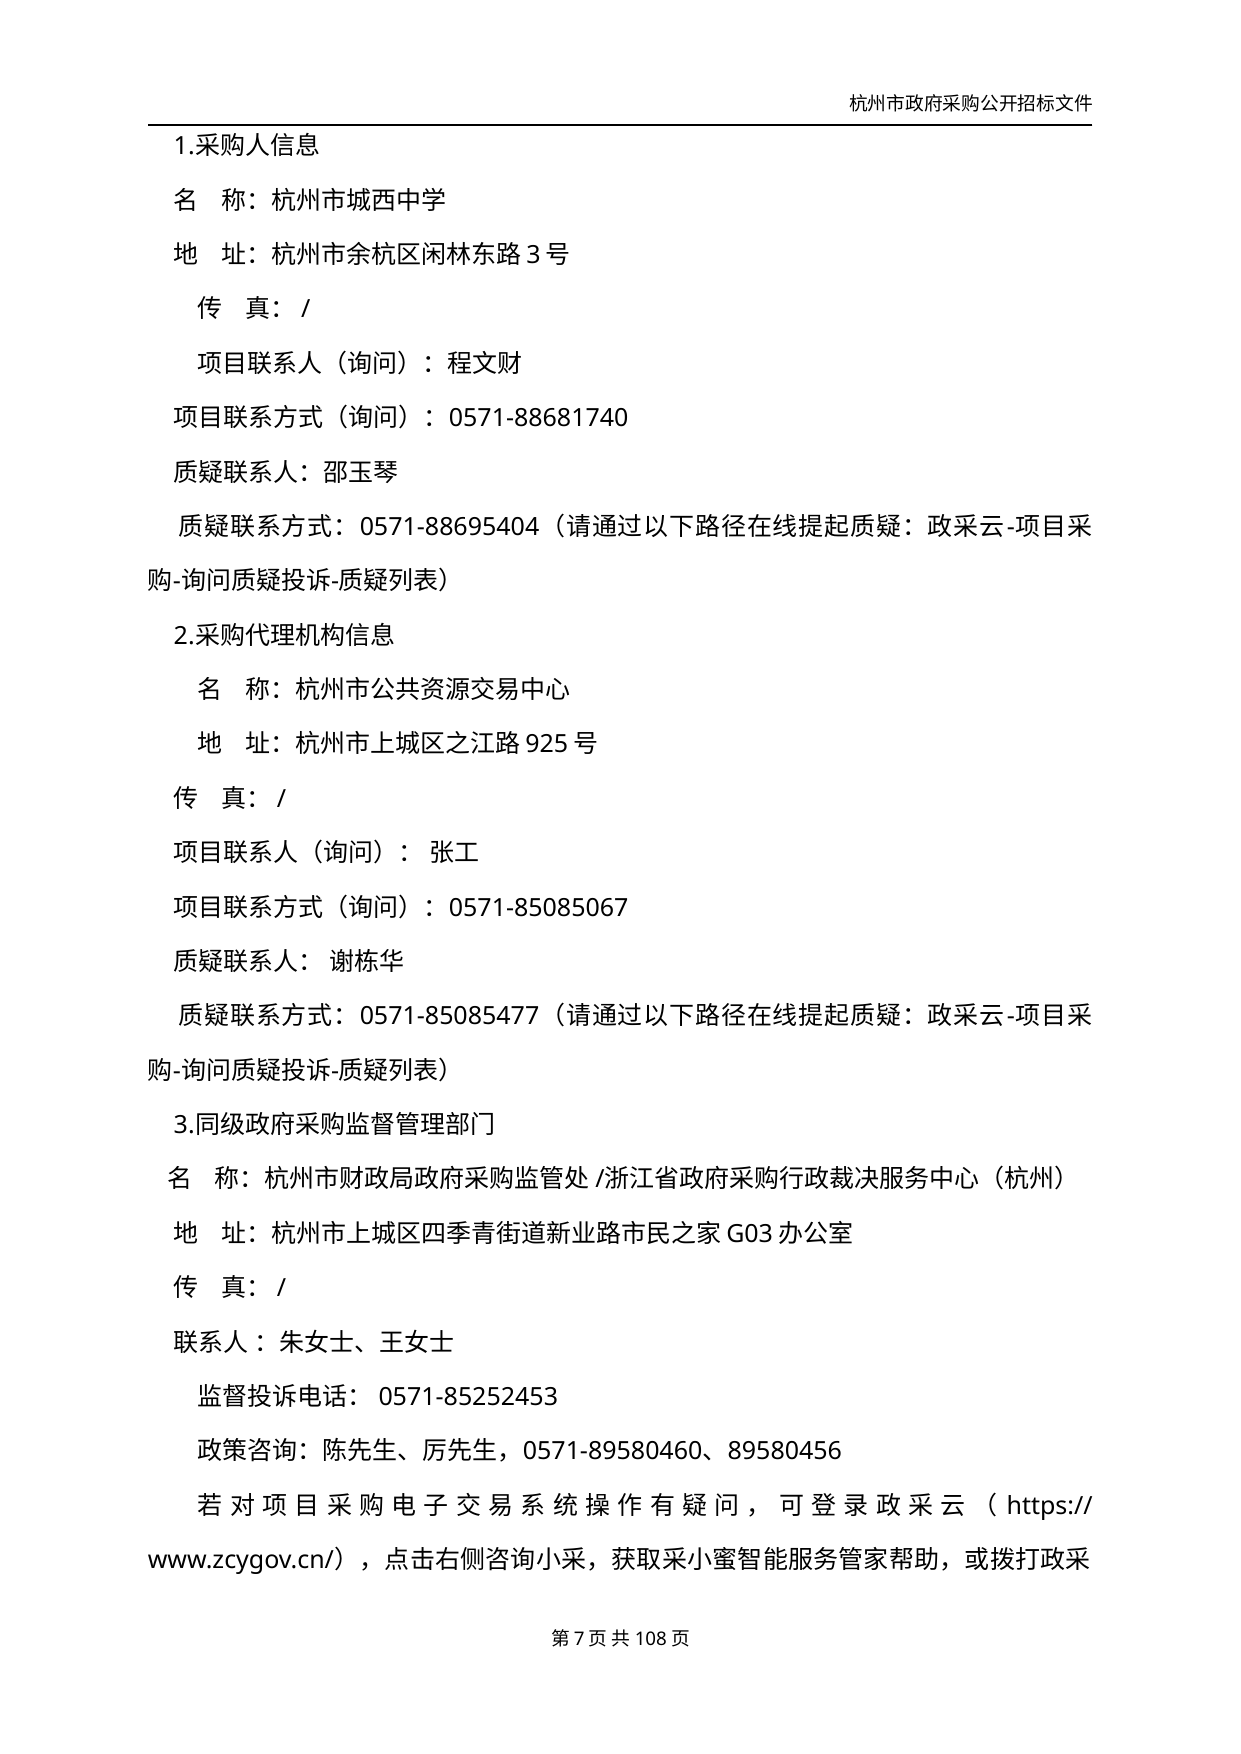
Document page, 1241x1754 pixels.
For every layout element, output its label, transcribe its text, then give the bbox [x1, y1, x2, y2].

text 传 真： / [148, 289, 1092, 325]
text 政策咨询：陈先生、厉先生，0571-89580460、89580456 [148, 1431, 1092, 1467]
text 名 称：杭州市公共资源交易中心 [148, 669, 1092, 706]
text 名 称：杭州市城西中学 [148, 180, 1092, 216]
text 项目联系人（询问）： 张工 [148, 833, 1092, 869]
text 项目联系方式（询问）：0571-85085067 [148, 887, 1092, 923]
text 质疑联系方式：0571-85085477（请通过以下路径在线提起质疑：政采云-项目采购-询问质疑投诉-质疑列表） [148, 996, 1092, 1086]
text 质疑联系方式：0571-88695404（请通过以下路径在线提起质疑：政采云-项目采购-询问质疑投诉-质疑列表） [148, 506, 1092, 597]
text 地 址：杭州市上城区之江路925号 [148, 724, 1092, 760]
text 项目联系方式（询问）：0571-88681740 [148, 398, 1092, 434]
text 3.同级政府采购监督管理部门 [148, 1104, 1092, 1141]
text 质疑联系人： 谢栋华 [148, 941, 1092, 978]
text 传 真： / [148, 1268, 1092, 1304]
text 联系人 ：朱女士、王女士 [148, 1322, 1092, 1358]
text 传 真： / [148, 778, 1092, 814]
text 1.采购人信息 [148, 126, 1092, 162]
text 监督投诉电话： 0571-85252453 [148, 1376, 1092, 1413]
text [148, 1485, 1092, 1576]
text 地 址：杭州市余杭区闲林东路3号 [148, 234, 1092, 271]
text 地 址：杭州市上城区四季青街道新业路市民之家G03办公室 [148, 1213, 1092, 1249]
text 项目联系人（询问）：程文财 [148, 343, 1092, 379]
text 2.采购代理机构信息 [148, 615, 1092, 651]
text 质疑联系人：邵玉琴 [148, 452, 1092, 488]
text 名 称：杭州市财政局政府采购监管处 /浙江省政府采购行政裁决服务中心（杭州） [148, 1159, 1092, 1195]
